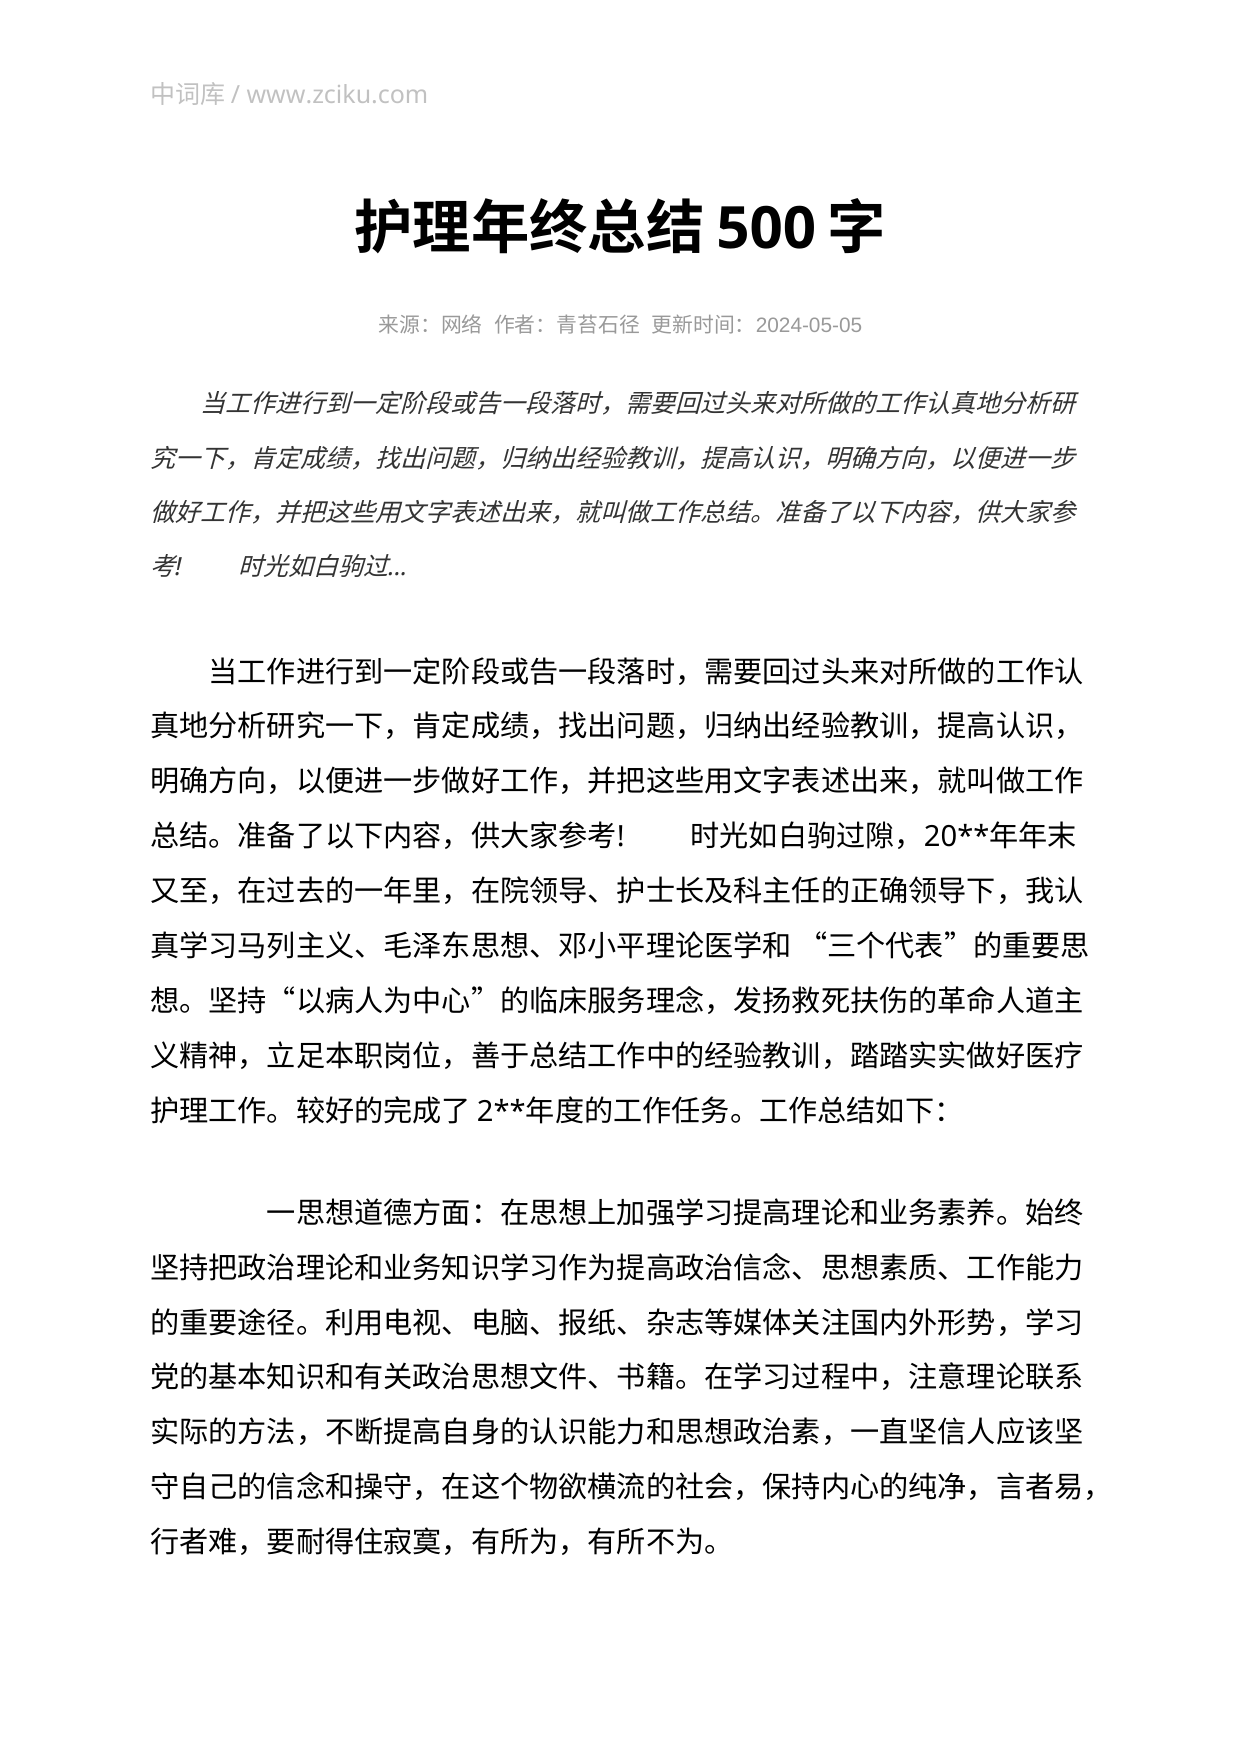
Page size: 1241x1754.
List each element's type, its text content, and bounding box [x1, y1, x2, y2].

text 来源：网络 作者：青苔石径 更新时间：2024-05-05 [150, 313, 1090, 337]
text 一思想道德方面：在思想上加强学习提高理论和业务素养。始终坚持把政治理论和业务知识学习作为提高政治信念、思想素质、工作能力的重要途径。利用电视、电脑、报纸、杂志等媒体关注国内外形势，学习党的基本知识和有关政治思想文件、书籍。在学习过程中，注意理论联系实际的方法，不断提高自身的认识能力和思想政治素，一直坚信人应该坚守自己的信念和操守，在这个物欲横流的社会，保持内心的纯净，言者易，行者难，要耐得住寂寞，有所为，有所不为。 [150, 1189, 1090, 1561]
text 当工作进行到一定阶段或告一段落时，需要回过头来对所做的工作认真地分析研究一下，肯定成绩，找出问题，归纳出经验教训，提高认识，明确方向，以便进一步做好工作，并把这些用文字表述出来，就叫做工作总结。准备了以下内容，供大家参考! 时光如白驹过... [150, 384, 1090, 583]
text 当工作进行到一定阶段或告一段落时，需要回过头来对所做的工作认真地分析研究一下，肯定成绩，找出问题，归纳出经验教训，提高认识，明确方向，以便进一步做好工作，并把这些用文字表述出来，就叫做工作总结。准备了以下内容，供大家参考! 时光如白驹过隙，20**年年末又至，在过去的一年里，在院领导、护士长及科主任的正确领导下，我认真学习马列主义、毛泽东思想、邓小平理论医学和 “三个代表”的重要思想。坚持“以病人为中心”的临床服务理念，发扬救死扶伤的革命人道主义精神，立足本职岗位，善于总结工作中的经验教训，踏踏实实做好医疗护理工作。较好的完成了2**年度的工作任务。工作总结如下： [150, 648, 1090, 1130]
subtitle 护理年终总结500字 [150, 181, 1090, 266]
